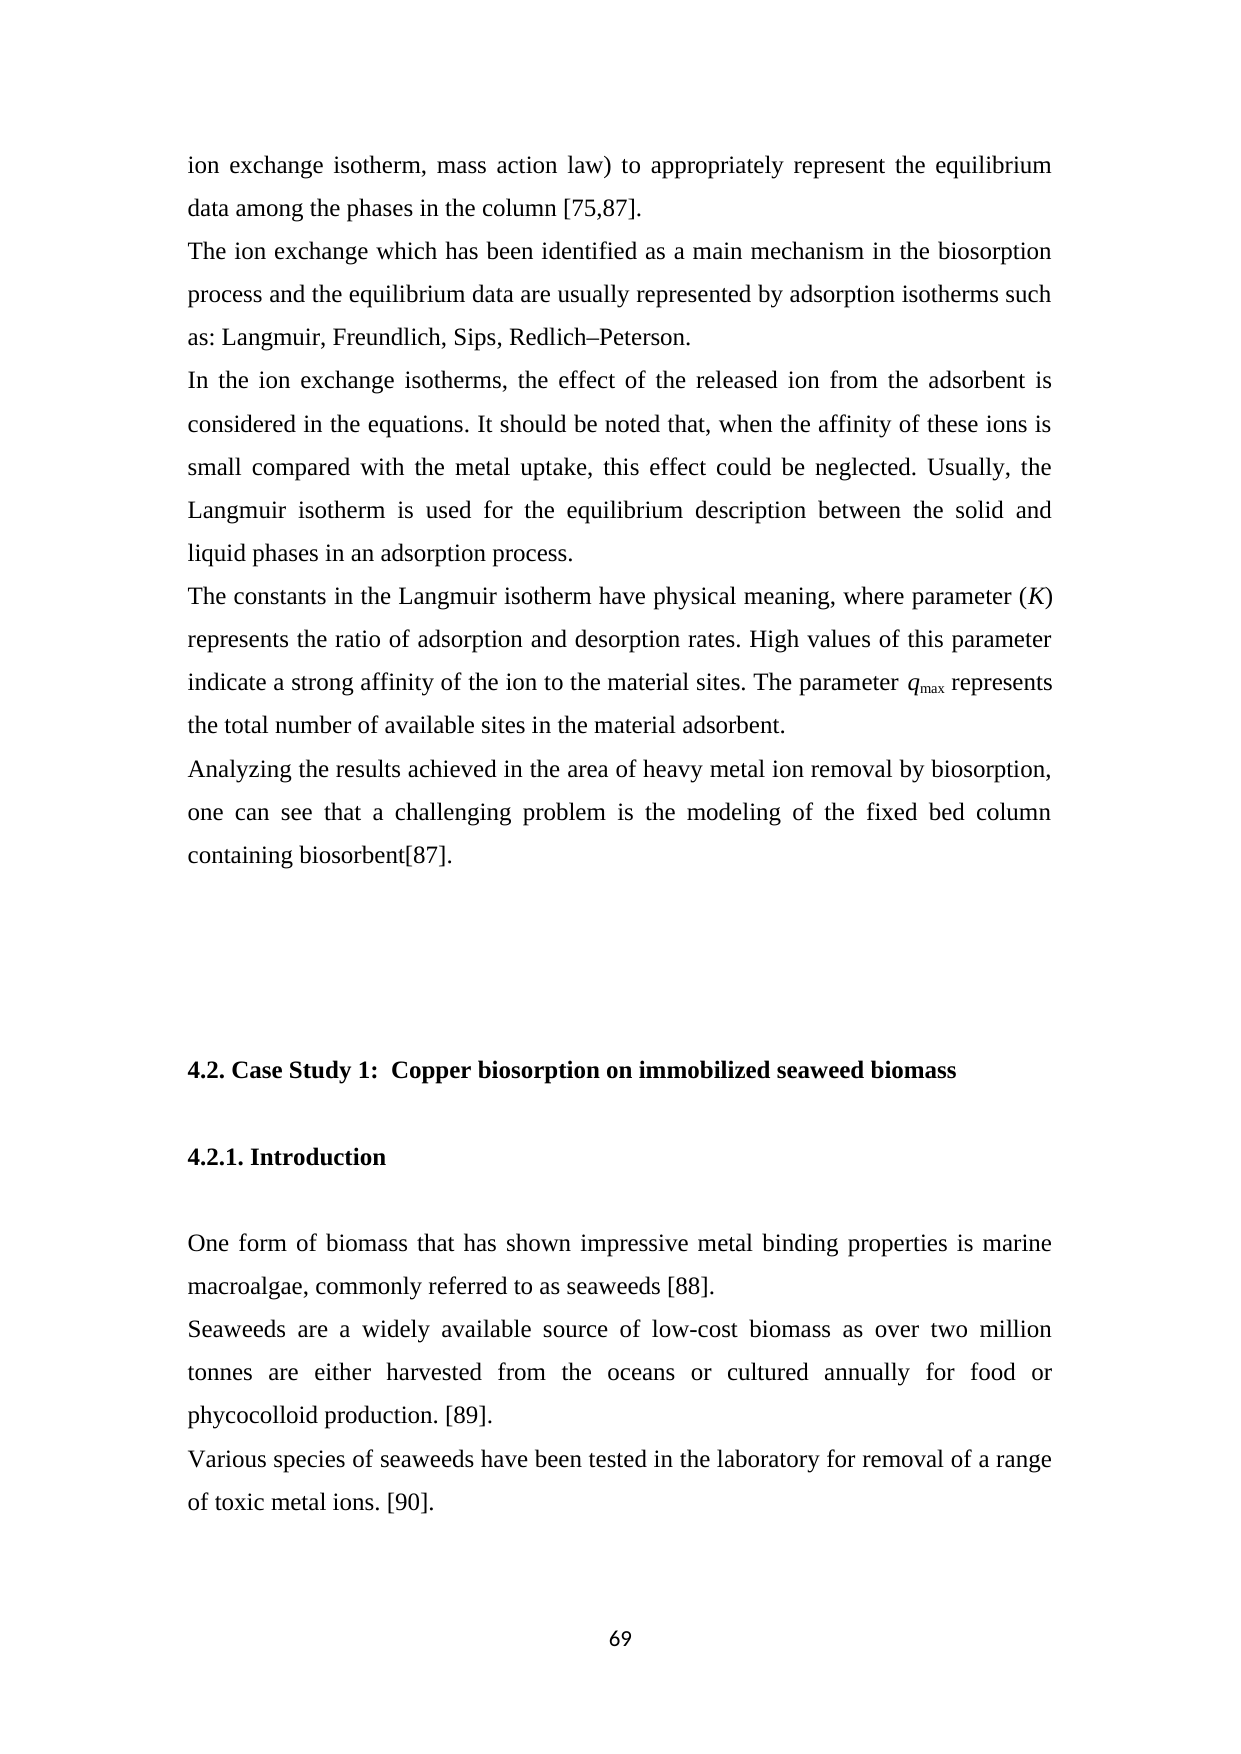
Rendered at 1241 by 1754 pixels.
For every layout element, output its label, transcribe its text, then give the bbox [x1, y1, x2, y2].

text One form of biomass that has shown impressive metal binding properties is marine macroalgae, commonly referred to as seaweeds [88]. [187, 1228, 1053, 1300]
text 4.2. Case Study 1: Copper biosorption on immobilized seaweed biomass [187, 1056, 1053, 1084]
text Analyzing the results achieved in the area of heavy metal ion removal by biosorption, one can see that a challenging problem is the modeling of the fixed bed column containing biosorbent[87]. [187, 754, 1053, 869]
text Various species of seaweeds have been tested in the laboratory for removal of a range of toxic metal ions. [90]. [187, 1444, 1053, 1516]
text The constants in the Langmuir isotherm have physical meaning, where parameter (K) represents the ratio of adsorption and desorption rates. High values of this parameter indicate a strong affinity of the ion to the material sites. The parameter qmax represents the total number of available sites in the material adsorbent. [187, 581, 1053, 739]
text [187, 150, 1053, 222]
text In the ion exchange isotherms, the effect of the released ion from the adsorbent is considered in the equations. It should be noted that, when the affinity of these ions is small compared with the metal uptake, this effect could be neglected. Usually, the Langmuir isotherm is used for the equilibrium description between the solid and liquid phases in an adsorption process. [187, 366, 1053, 567]
text 4.2.1. Introduction [187, 1142, 1053, 1171]
text The ion exchange which has been identified as a main mechanism in the biosorption process and the equilibrium data are usually represented by adsorption isotherms such as: Langmuir, Freundlich, Sips, Redlich–Peterson. [187, 236, 1053, 351]
text Seaweeds are a widely available source of low-cost biomass as over two million tonnes are either harvested from the oceans or cultured annually for food or phycocolloid production. [89]. [187, 1314, 1053, 1429]
